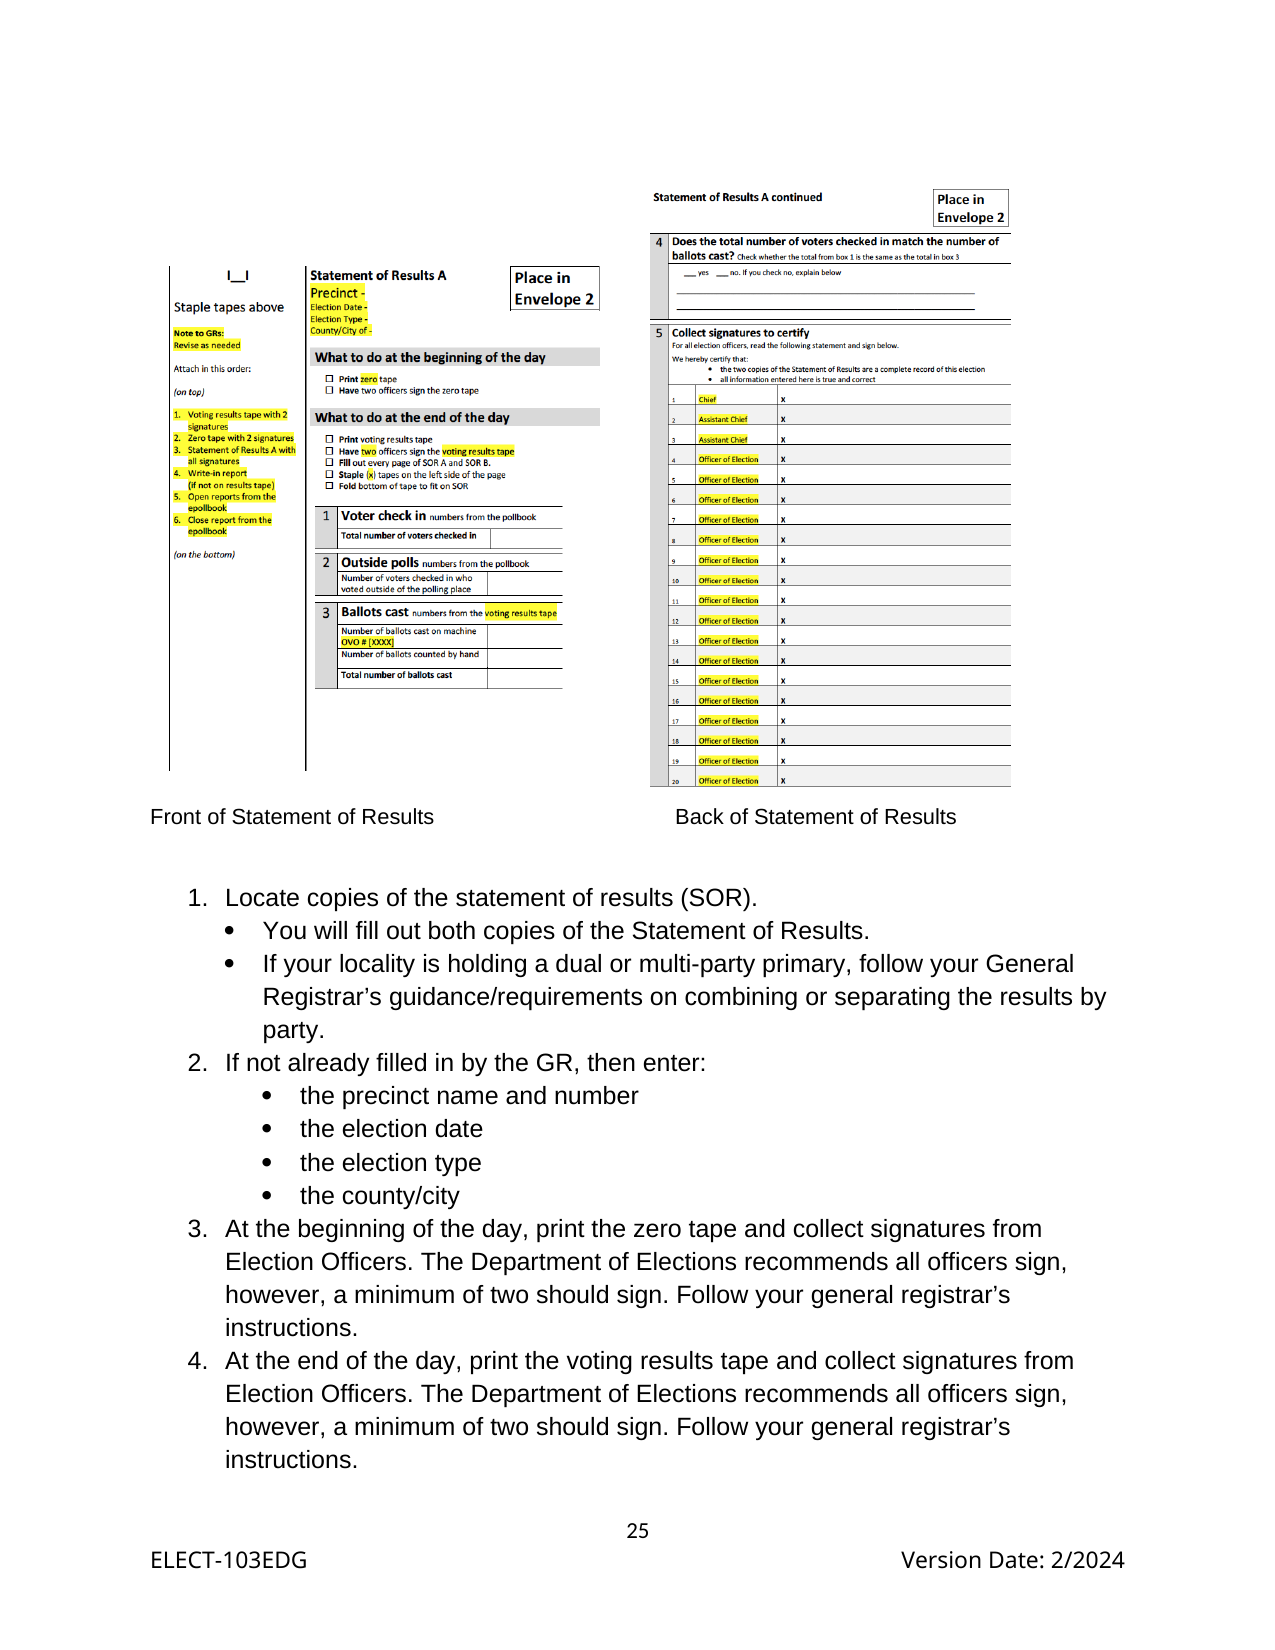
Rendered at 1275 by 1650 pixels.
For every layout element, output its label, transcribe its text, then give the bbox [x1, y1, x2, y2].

list the county/city [262, 1181, 1125, 1209]
list At the end of the day, print the voting results tape and collect signatures from Election Officers. The Department of Elections recommends all officers sign, however, a minimum of two should sign. Follow your general registrar’s instructions. [187, 1346, 1125, 1474]
list the election type [262, 1147, 1125, 1176]
list At the beginning of the day, print the zero tape and collect signatures from Election Officers. The Department of Elections recommends all officers sign, however, a minimum of two should sign. Follow your general registrar’s instructions. [187, 1214, 1125, 1342]
list Locate copies of the statement of results (SOR). [187, 883, 1125, 912]
list Front of Statement of Results Back of Statement of Results [150, 804, 1125, 854]
list the precinct name and number [262, 1081, 1125, 1110]
list You will fill out both copies of the Statement of Results. [225, 916, 1125, 945]
list If not already filled in by the GR, then enter: [187, 1048, 1125, 1077]
list If your locality is holding a dual or multi-party primary, follow your General Registrar’s guidance/requirements on combining or separating the results by party. [225, 949, 1125, 1044]
picture [150, 178, 1023, 804]
list the election date [262, 1114, 1125, 1143]
